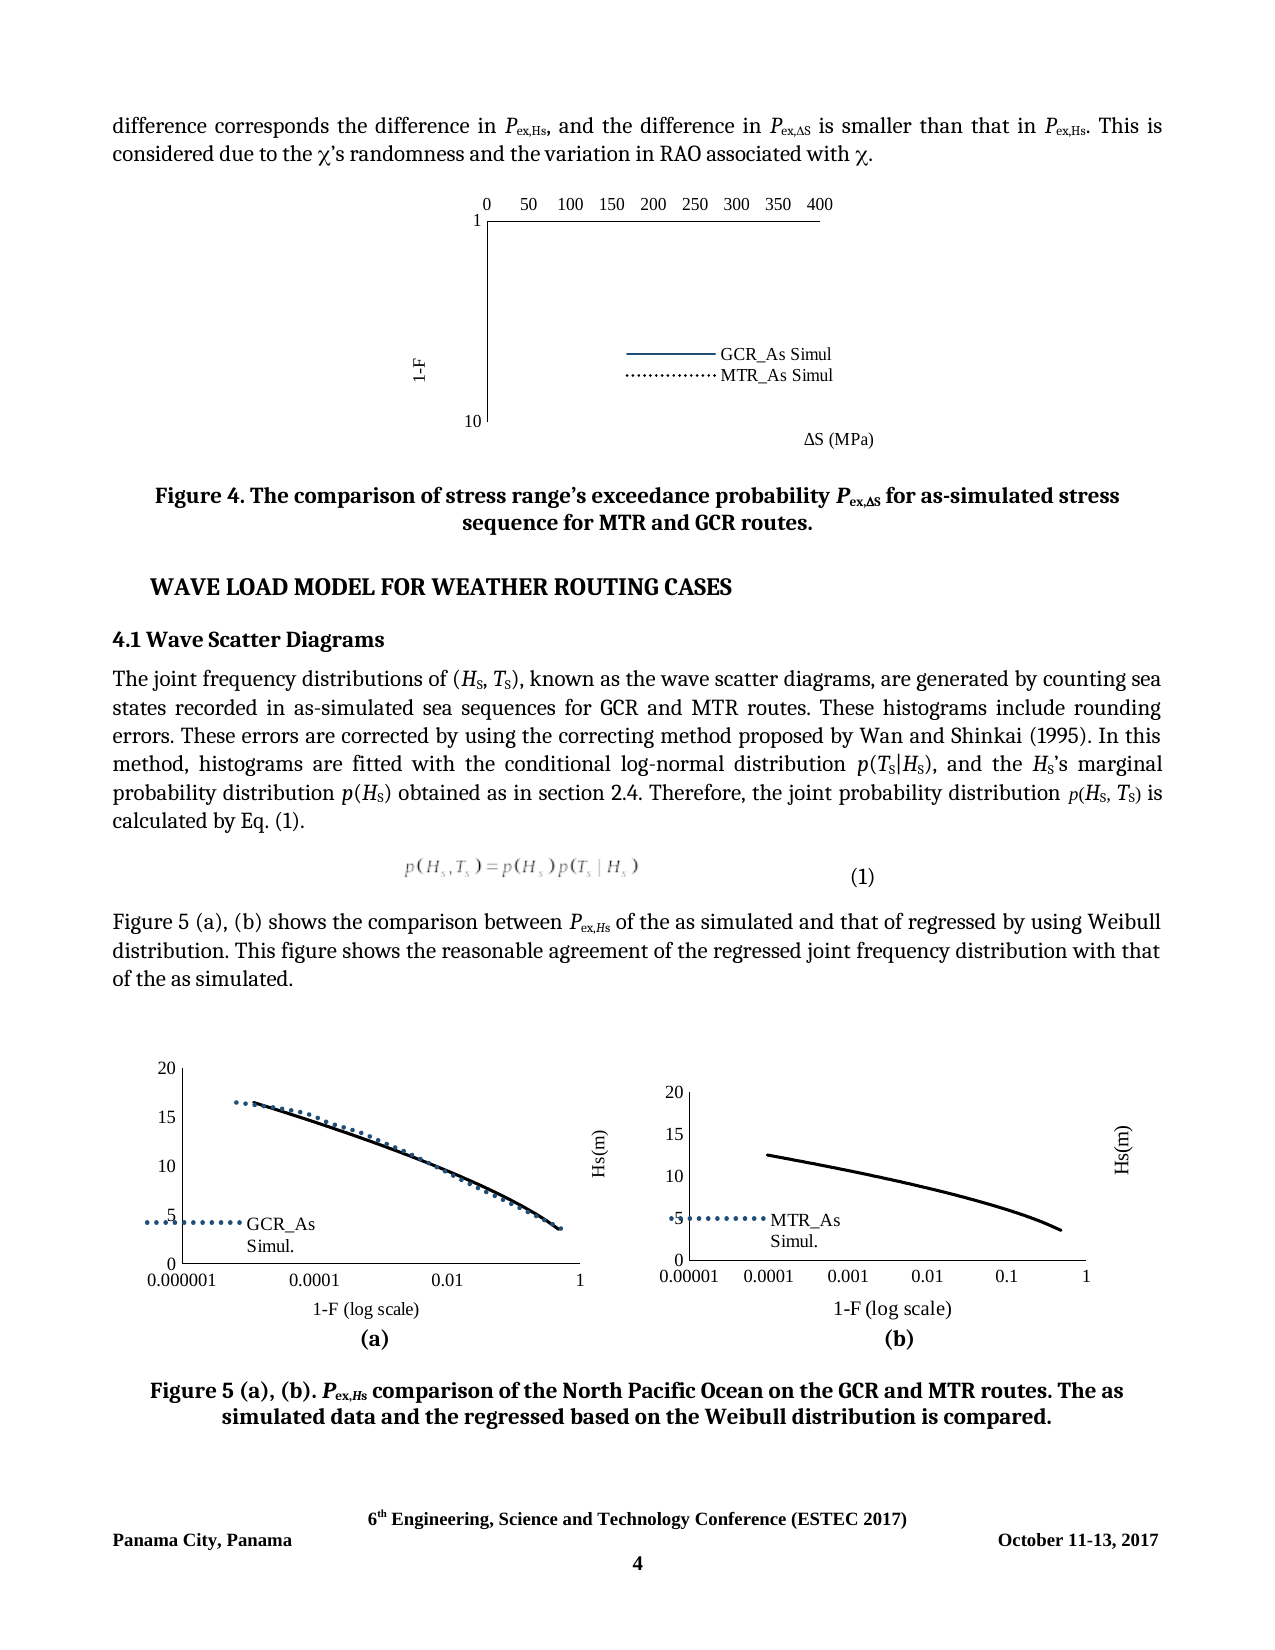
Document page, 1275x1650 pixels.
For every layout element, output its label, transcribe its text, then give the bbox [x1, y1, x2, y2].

table_cell Figure 5 (a), (b). Pex,Hs comparison of the North Pacific Ocean on the GCR and MTR routes. The as simulated data and the regressed based on the Weibull distribution is compared. [113, 1353, 1161, 1430]
table_header (b) [637, 1056, 1161, 1352]
text Figure 5 (a), (b) shows the comparison between Pex,Hs of the as simulated and that of regressed by using Weibull distribution. This figure shows the reasonable agreement of the regressed joint frequency distribution with that of the as simulated. [112, 909, 1162, 992]
subtitle wave load model for weather routing cases [150, 573, 1162, 602]
subtitle 4.1 Wave Scatter Diagrams [112, 627, 1162, 653]
text (1) [112, 853, 1162, 890]
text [112, 112, 1162, 167]
text The joint frequency distributions of (HS, TS), known as the wave scatter diagrams, are generated by counting sea states recorded in as-simulated sea sequences for GCR and MTR routes. These histograms include rounding errors. These errors are corrected by using the correcting method proposed by Wan and Shinkai (1995). In this method, histograms are fitted with the conditional log-normal distribution p(TS|HS), and the HS’s marginal probability distribution p(HS) obtained as in section 2.4. Therefore, the joint probability distribution p(HS, TS) is calculated by Eq. (1). [112, 666, 1162, 834]
subtitle Figure 4. The comparison of stress range’s exceedance probability Pex,S for as-simulated stress sequence for MTR and GCR routes. [112, 483, 1162, 536]
table_header (a) [113, 1056, 637, 1352]
